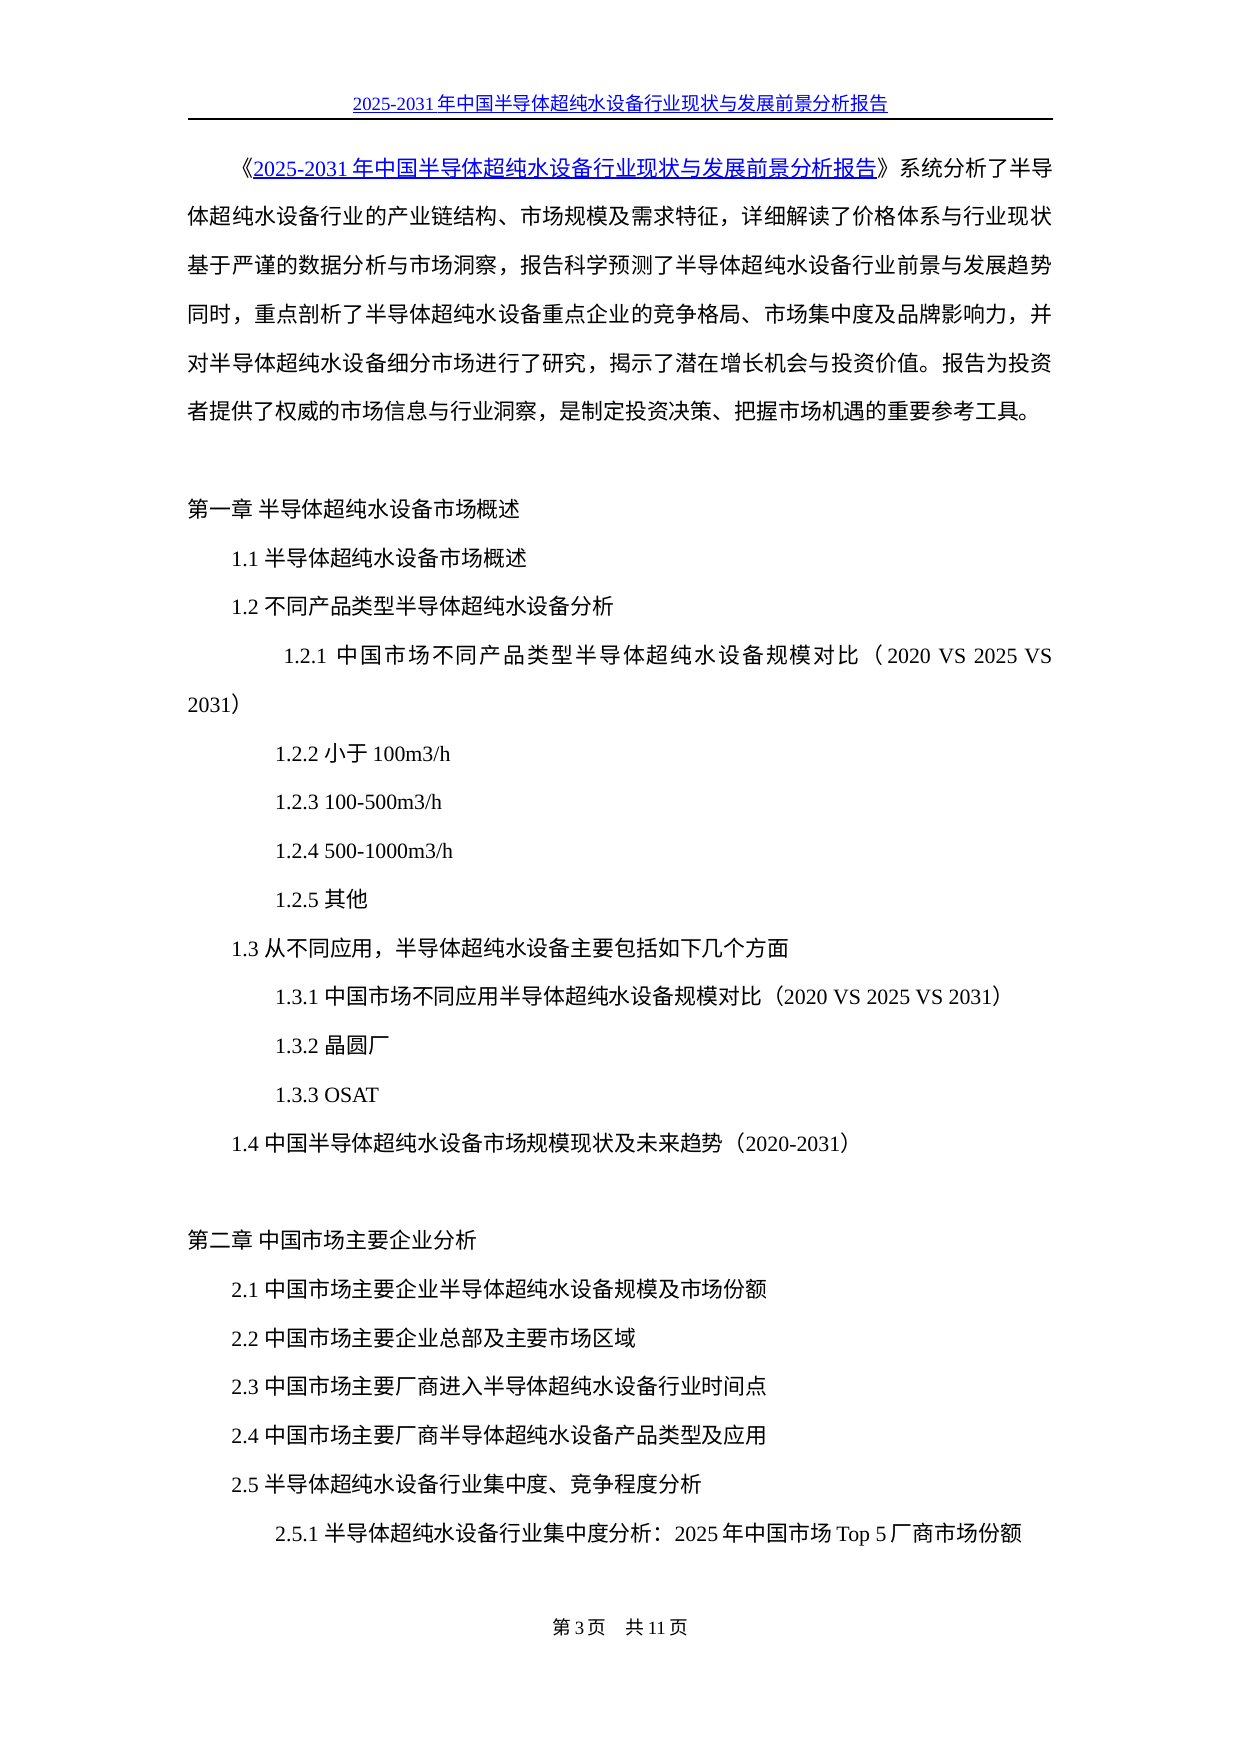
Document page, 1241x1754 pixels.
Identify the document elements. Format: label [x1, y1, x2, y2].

text [187, 150, 1053, 1548]
